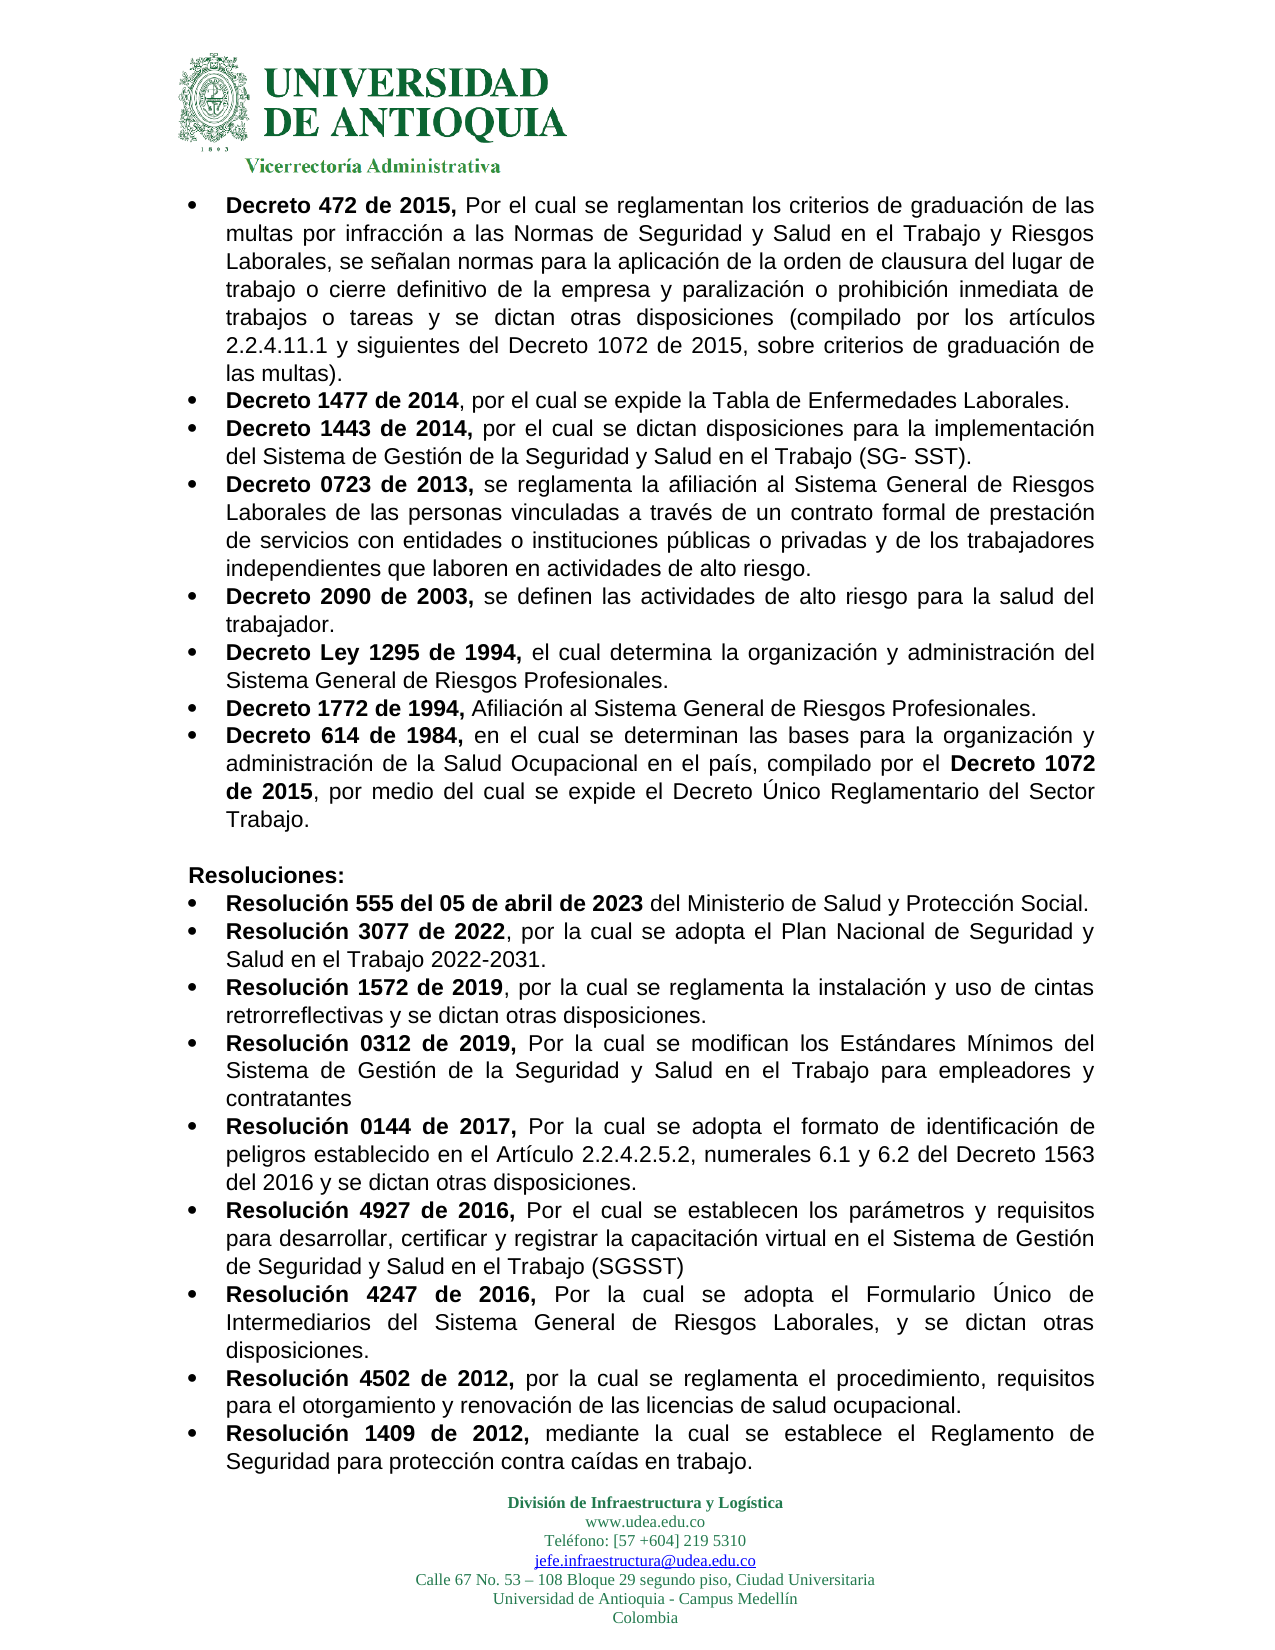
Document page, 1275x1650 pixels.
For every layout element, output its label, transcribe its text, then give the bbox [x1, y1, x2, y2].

list Resolución 555 del 05 de abril de 2023 del Ministerio de Salud y Protección Social. [188, 890, 1095, 916]
list Resolución 4502 de 2012, por la cual se reglamenta el procedimiento, requisitos para el otorgamiento y renovación de las licencias de salud ocupacional. [188, 1364, 1095, 1419]
list Resolución 1409 de 2012, mediante la cual se establece el Reglamento de Seguridad para protección contra caídas en trabajo. [188, 1420, 1095, 1474]
list Decreto Ley 1295 de 1994, el cual determina la organización y administración del Sistema General de Riesgos Profesionales. [188, 639, 1095, 693]
list Decreto 1477 de 2014, por el cual se expide la Tabla de Enfermedades Laborales. [188, 387, 1095, 414]
list Resolución 3077 de 2022, por la cual se adopta el Plan Nacional de Seguridad y Salud en el Trabajo 2022-2031. [188, 918, 1095, 972]
list Decreto 1443 de 2014, por el cual se dictan disposiciones para la implementación del Sistema de Gestión de la Seguridad y Salud en el Trabajo (SG- SST). [188, 415, 1095, 469]
list Decreto 614 de 1984, en el cual se determinan las bases para la organización y administración de la Salud Ocupacional en el país, compilado por el Decreto 1072 de 2015, por medio del cual se expide el Decreto Único Reglamentario del Sector Trabajo. [188, 722, 1095, 832]
text Resoluciones: [188, 862, 1095, 888]
list Decreto 472 de 2015, Por el cual se reglamentan los criterios de graduación de las multas por infracción a las Normas de Seguridad y Salud en el Trabajo y Riesgos Laborales, se señalan normas para la aplicación de la orden de clausura del lugar de trabajo o cierre definitivo de la empresa y paralización o prohibición inmediata de trabajos o tareas y se dictan otras disposiciones (compilado por los artículos 2.2.4.11.1 y siguientes del Decreto 1072 de 2015, sobre criterios de graduación de las multas). [188, 192, 1095, 386]
picture [177, 52, 568, 175]
list Resolución 0144 de 2017, Por la cual se adopta el formato de identificación de peligros establecido en el Artículo 2.2.4.2.5.2, numerales 6.1 y 6.2 del Decreto 1563 del 2016 y se dictan otras disposiciones. [188, 1113, 1095, 1195]
list Resolución 4927 de 2016, Por el cual se establecen los parámetros y requisitos para desarrollar, certificar y registrar la capacitación virtual en el Sistema de Gestión de Seguridad y Salud en el Trabajo (SGSST) [188, 1197, 1095, 1279]
list Resolución 4247 de 2016, Por la cual se adopta el Formulario Único de Intermediarios del Sistema General de Riesgos Laborales, y se dictan otras disposiciones. [188, 1281, 1095, 1363]
list Decreto 2090 de 2003, se definen las actividades de alto riesgo para la salud del trabajador. [188, 583, 1095, 637]
list Resolución 0312 de 2019, Por la cual se modifican los Estándares Mínimos del Sistema de Gestión de la Seguridad y Salud en el Trabajo para empleadores y contratantes [188, 1029, 1095, 1112]
list Decreto 0723 de 2013, se reglamenta la afiliación al Sistema General de Riesgos Laborales de las personas vinculadas a través de un contrato formal de prestación de servicios con entidades o instituciones públicas o privadas y de los trabajadores independientes que laboren en actividades de alto riesgo. [188, 471, 1095, 581]
list Decreto 1772 de 1994, Afiliación al Sistema General de Riesgos Profesionales. [188, 694, 1095, 721]
list Resolución 1572 de 2019, por la cual se reglamenta la instalación y uso de cintas retrorreflectivas y se dictan otras disposiciones. [188, 974, 1095, 1028]
